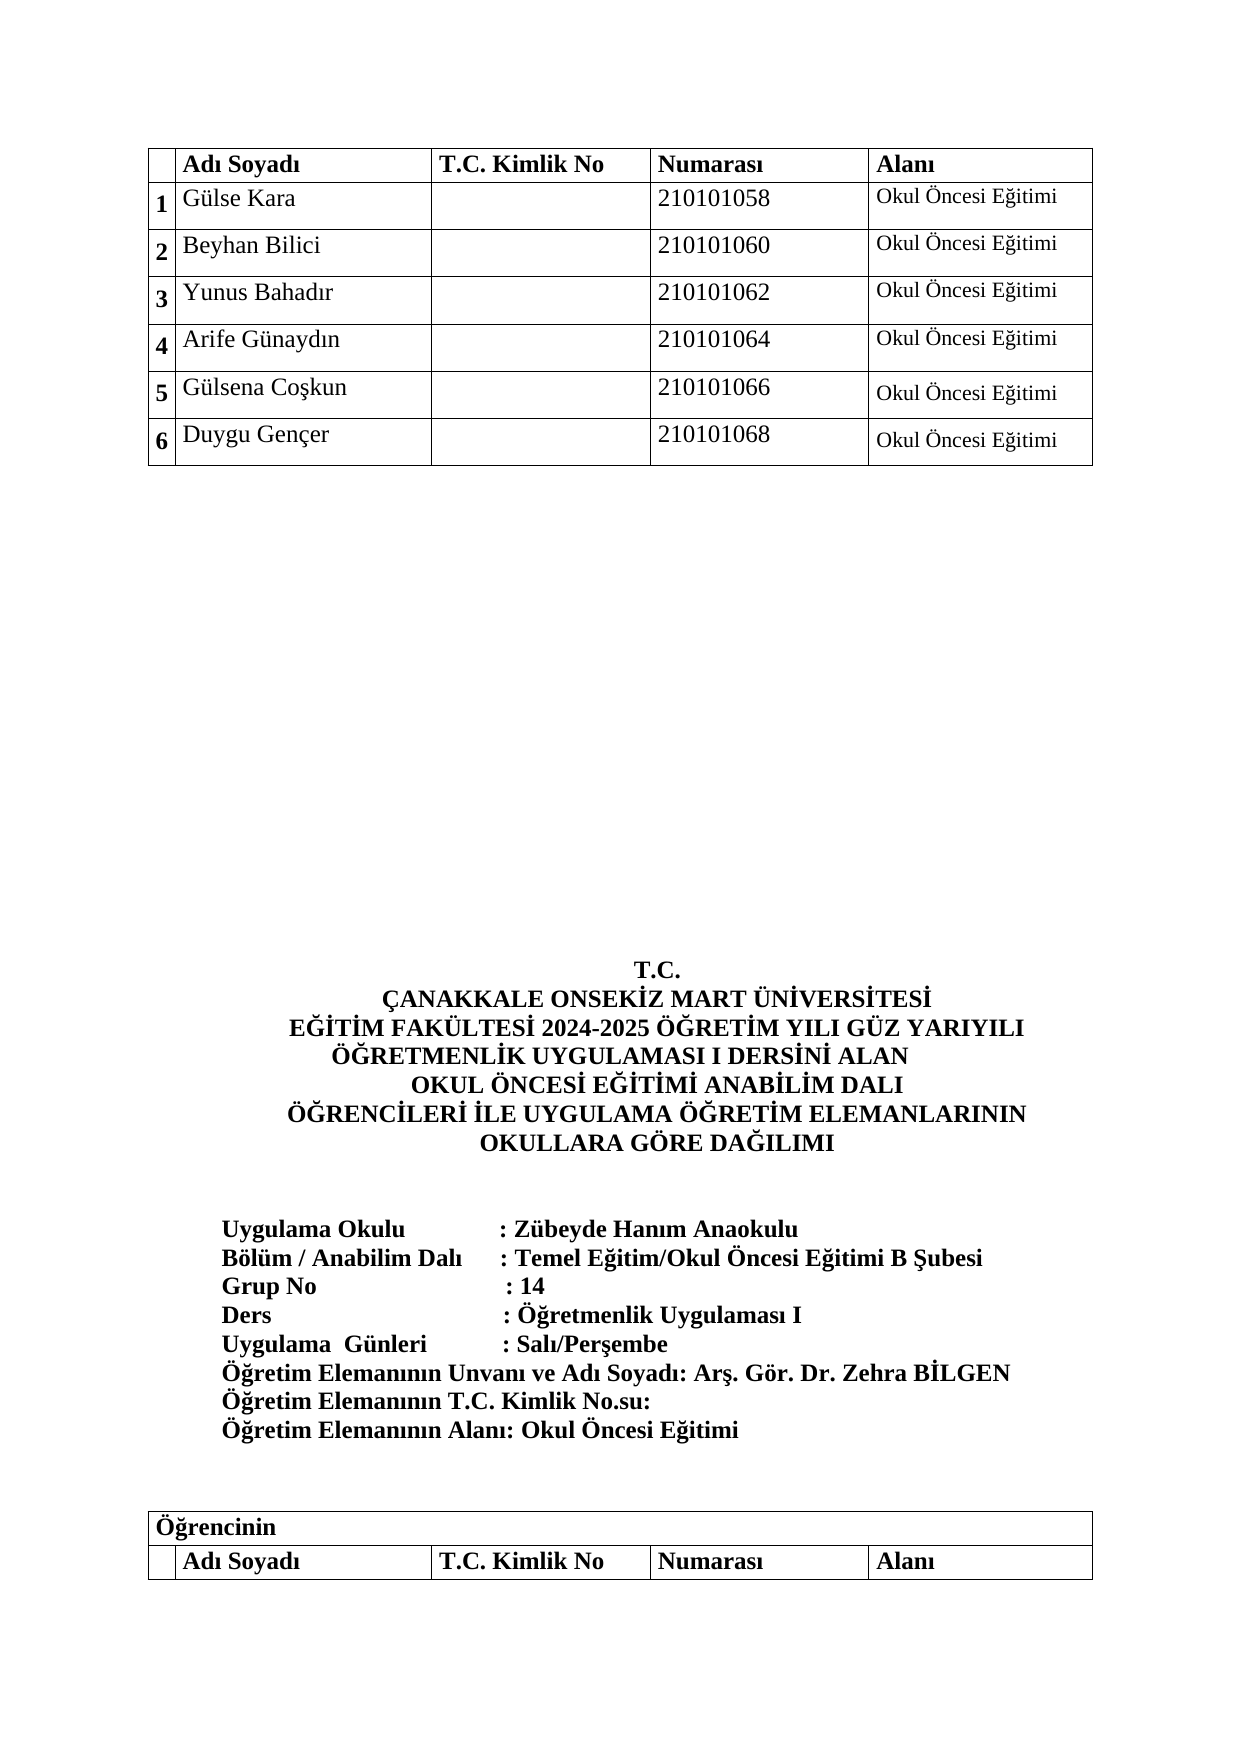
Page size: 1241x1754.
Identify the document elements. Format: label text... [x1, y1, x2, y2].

table_cell 5 [149, 372, 175, 418]
text ÇANAKKALE ONSEKİZ MART ÜNİVERSİTESİ [148, 984, 1093, 1013]
table_cell [149, 1546, 175, 1579]
table_cell Adı Soyadı [176, 1546, 431, 1579]
table_cell Gülsena Coşkun [176, 372, 431, 418]
table_cell Okul Öncesi Eğitimi [869, 325, 1092, 371]
table_cell 210101060 [651, 230, 868, 276]
text ÖĞRENCİLERİ İLE UYGULAMA ÖĞRETİM ELEMANLARININ [148, 1099, 1093, 1128]
text T.C. [148, 955, 1093, 984]
text Öğretim Elemanının T.C. Kimlik No.su: [148, 1386, 1093, 1415]
table_cell [149, 149, 175, 182]
table_cell T.C. Kimlik No [432, 149, 650, 182]
text Uygulama Günleri : Salı/Perşembe [148, 1329, 1093, 1358]
table_cell Beyhan Bilici [176, 230, 431, 276]
text EĞİTİM FAKÜLTESİ 2024-2025 ÖĞRETİM YILI GÜZ YARIYILI ÖĞRETMENLİK UYGULAMASI I DERSİNİ ALAN [148, 1013, 1093, 1070]
table_cell 4 [149, 325, 175, 371]
table_cell Numarası [651, 149, 868, 182]
table_cell Okul Öncesi Eğitimi [869, 419, 1092, 465]
table_cell 6 [149, 419, 175, 465]
table_cell Okul Öncesi Eğitimi [869, 230, 1092, 276]
table_cell Gülse Kara [176, 183, 431, 229]
table_cell [432, 325, 650, 371]
table_cell 210101064 [651, 325, 868, 371]
text Uygulama Okulu : Zübeyde Hanım Anaokulu [148, 1214, 1093, 1243]
text Öğretim Elemanının Alanı: Okul Öncesi Eğitimi [148, 1415, 1093, 1444]
table_cell [432, 419, 650, 465]
table_cell Adı Soyadı [176, 149, 431, 182]
table_cell Duygu Gençer [176, 419, 431, 465]
table_cell Okul Öncesi Eğitimi [869, 183, 1092, 229]
table_cell Okul Öncesi Eğitimi [869, 277, 1092, 323]
table_cell 1 [149, 183, 175, 229]
table_cell [432, 372, 650, 418]
table_cell 210101062 [651, 277, 868, 323]
table_cell 3 [149, 277, 175, 323]
table_cell 210101058 [651, 183, 868, 229]
table_cell 2 [149, 230, 175, 276]
table_cell [432, 183, 650, 229]
table_cell Alanı [869, 1546, 1092, 1579]
text Öğretim Elemanının Unvanı ve Adı Soyadı: Arş. Gör. Dr. Zehra BİLGEN [148, 1358, 1093, 1386]
text Ders : Öğretmenlik Uygulaması I [148, 1300, 1093, 1329]
text OKUL ÖNCESİ EĞİTİMİ ANABİLİM DALI [148, 1070, 1093, 1099]
table_cell [432, 230, 650, 276]
table_cell 210101068 [651, 419, 868, 465]
text OKULLARA GÖRE DAĞILIMI [148, 1128, 1093, 1156]
table_cell Okul Öncesi Eğitimi [869, 372, 1092, 418]
table_cell Yunus Bahadır [176, 277, 431, 323]
table_cell Alanı [869, 149, 1092, 182]
table_cell 210101066 [651, 372, 868, 418]
table_cell [432, 277, 650, 323]
table_header Öğrencinin [149, 1512, 1092, 1545]
text Grup No : 14 [148, 1271, 1093, 1300]
table_cell T.C. Kimlik No [432, 1546, 650, 1579]
text Bölüm / Anabilim Dalı : Temel Eğitim/Okul Öncesi Eğitimi B Şubesi [148, 1243, 1093, 1271]
table_cell Arife Günaydın [176, 325, 431, 371]
table_cell Numarası [651, 1546, 868, 1579]
